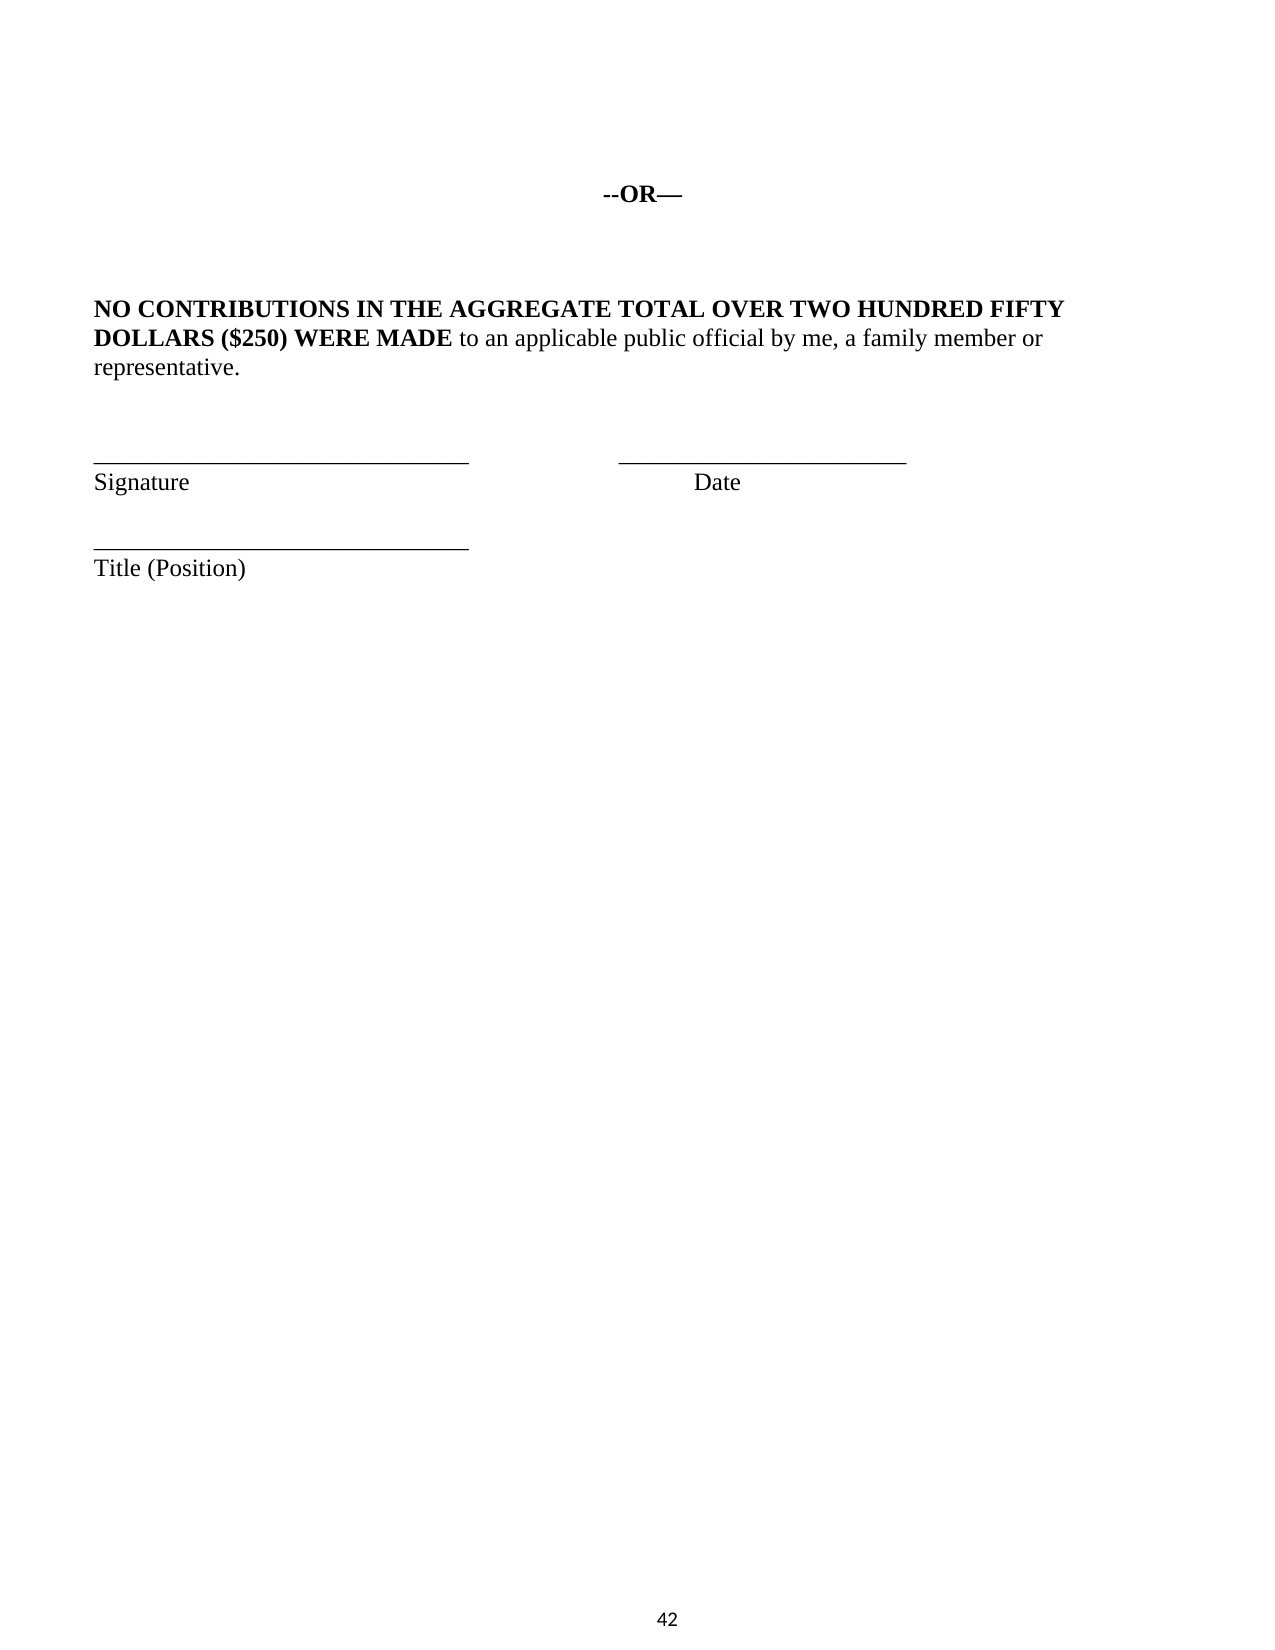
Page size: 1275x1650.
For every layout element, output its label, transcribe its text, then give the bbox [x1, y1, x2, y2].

text --OR— [94, 179, 1191, 208]
text Signature Date [94, 467, 1191, 496]
text NO CONTRIBUTIONS IN THE AGGREGATE TOTAL OVER TWO HUNDRED FIFTY DOLLARS ($250) WERE MADE to an applicable public official by me, a family member or representative. [94, 294, 1191, 381]
text ______________________________ [94, 524, 1191, 553]
text Title (Position) [94, 553, 1191, 582]
text ______________________________ _______________________ [94, 438, 1191, 467]
